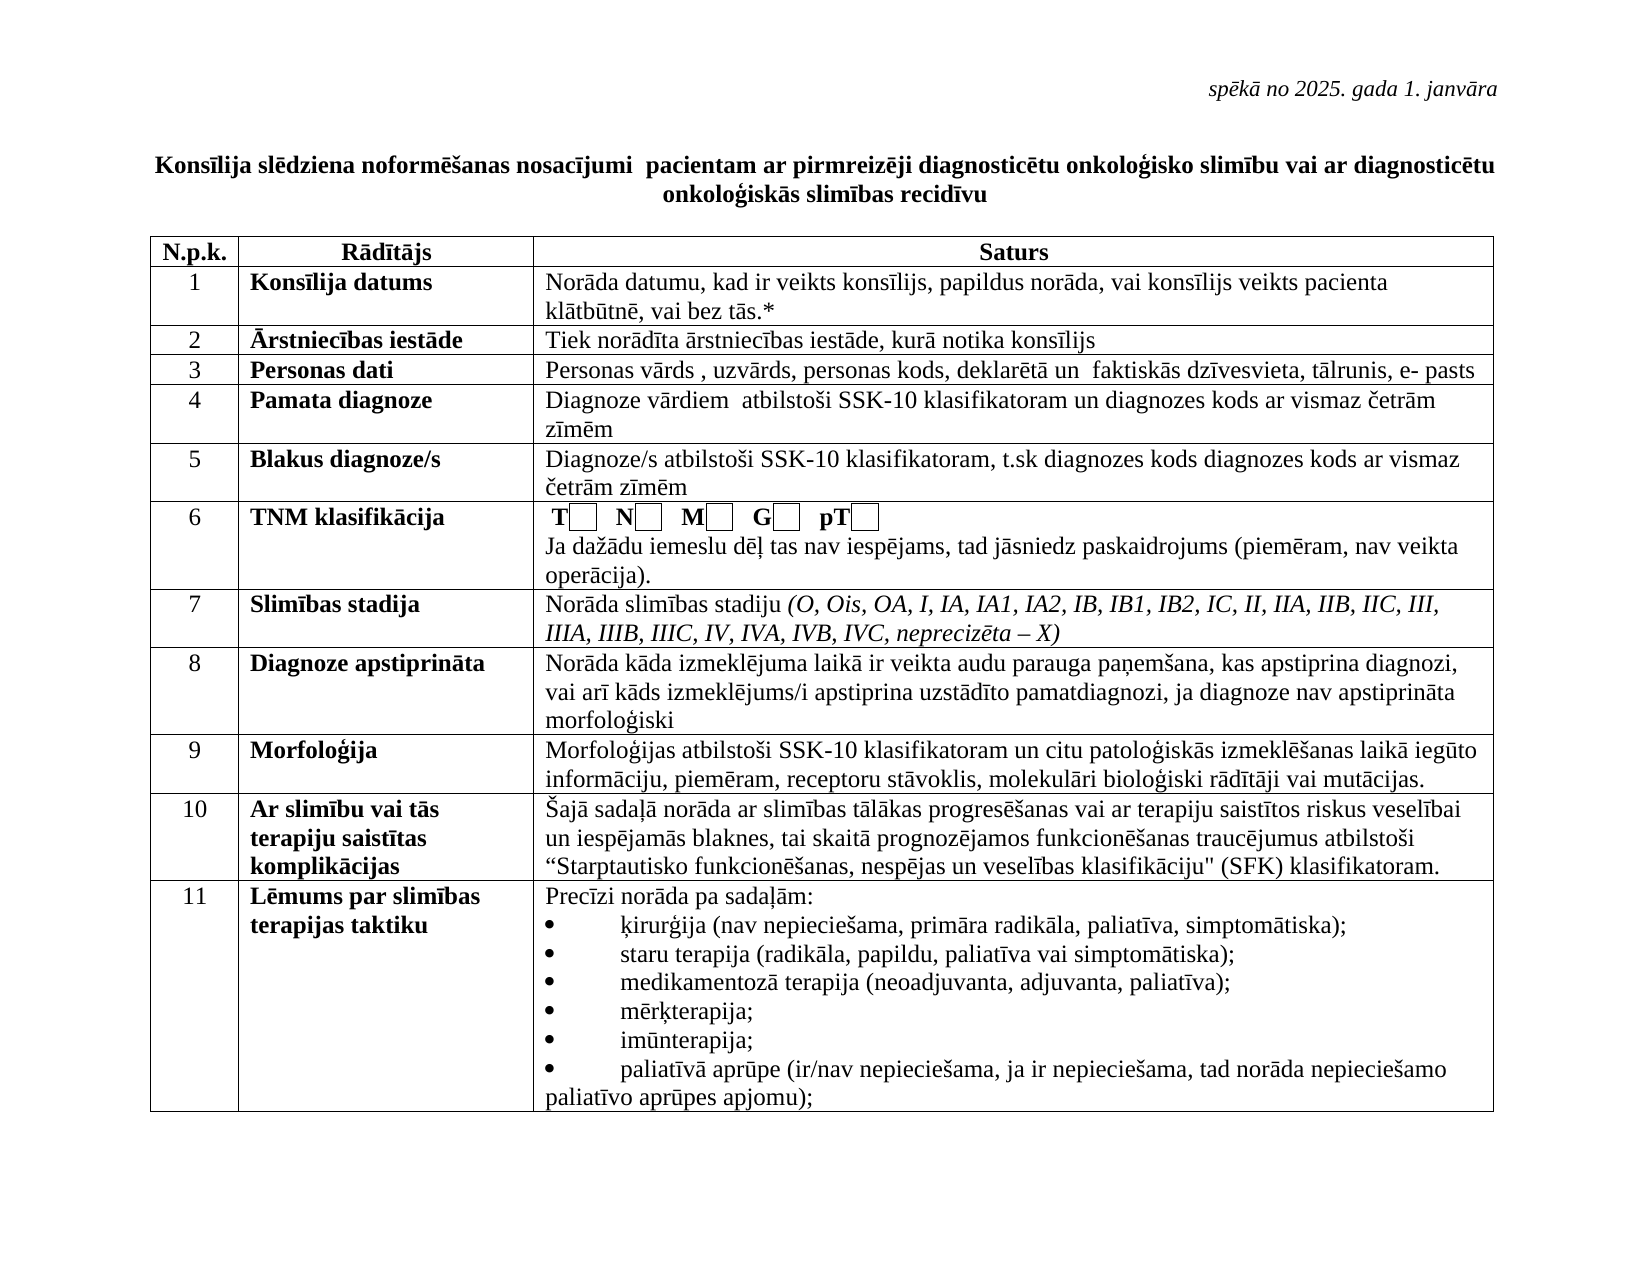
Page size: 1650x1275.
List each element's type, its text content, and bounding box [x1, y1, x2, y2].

table_cell 1 [151, 267, 238, 324]
table_cell Konsīlija datums [239, 267, 533, 324]
table_header Saturs [534, 237, 1493, 266]
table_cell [239, 881, 533, 1111]
table_cell T N M G pT Ja dažādu iemeslu dēļ tas nav iespējams, tad jāsniedz paskaidrojums (piemēram, nav veikta operācija). [534, 502, 1493, 588]
table_cell Morfoloģija [239, 735, 533, 793]
table_cell Diagnoze vārdiem atbilstoši SSK-10 klasifikatoram un diagnozes kods ar vismaz četrām zīmēm [534, 385, 1493, 443]
table_cell 10 [151, 794, 238, 880]
table_cell Pamata diagnoze [239, 385, 533, 443]
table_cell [534, 881, 1493, 1111]
table_cell 4 [151, 385, 238, 443]
table_cell 5 [151, 444, 238, 501]
text Konsīlija slēdziena noformēšanas nosacījumi pacientam ar pirmreizēji diagnosticētu onkoloģisko slimību vai ar diagnosticētu onkoloģiskās slimības recidīvu [150, 150, 1500, 207]
table_cell 3 [151, 355, 238, 384]
table_cell TNM klasifikācija [239, 502, 533, 588]
table_cell Norāda slimības stadiju (O, Ois, OA, I, IA, IA1, IA2, IB, IB1, IB2, IC, II, IIA, IIB, IIC, III, IIIA, IIIB, IIIC, IV, IVA, IVB, IVC, neprecizēta – X) [534, 590, 1493, 647]
table_cell 7 [151, 590, 238, 647]
table_cell Morfoloģijas atbilstoši SSK-10 klasifikatoram un citu patoloģiskās izmeklēšanas laikā iegūto informāciju, piemēram, receptoru stāvoklis, molekulāri bioloģiski rādītāji vai mutācijas. [534, 735, 1493, 793]
table_cell Ārstniecības iestāde [239, 326, 533, 354]
table_cell Norāda datumu, kad ir veikts konsīlijs, papildus norāda, vai konsīlijs veikts pacienta klātbūtnē, vai bez tās.* [534, 267, 1493, 324]
table_cell 2 [151, 326, 238, 354]
table_cell 9 [151, 735, 238, 793]
table_cell Tiek norādīta ārstniecības iestāde, kurā notika konsīlijs [534, 326, 1493, 354]
table_cell Diagnoze apstiprināta [239, 648, 533, 734]
table_cell Diagnoze/s atbilstoši SSK-10 klasifikatoram, t.sk diagnozes kods diagnozes kods ar vismaz četrām zīmēm [534, 444, 1493, 501]
table_cell Personas vārds , uzvārds, personas kods, deklarētā un faktiskās dzīvesvieta, tālrunis, e- pasts [534, 355, 1493, 384]
table_cell 11 [151, 881, 238, 1111]
table_cell Personas dati [239, 355, 533, 384]
table_cell Ar slimību vai tās terapiju saistītas komplikācijas [239, 794, 533, 880]
table_header N.p.k. [151, 237, 238, 266]
table_cell Norāda kāda izmeklējuma laikā ir veikta audu parauga paņemšana, kas apstiprina diagnozi, vai arī kāds izmeklējums/i apstiprina uzstādīto pamatdiagnozi, ja diagnoze nav apstiprināta morfoloģiski [534, 648, 1493, 734]
table_cell Blakus diagnoze/s [239, 444, 533, 501]
table_cell 6 [151, 502, 238, 588]
table_cell 8 [151, 648, 238, 734]
table_cell Slimības stadija [239, 590, 533, 647]
table_header Rādītājs [239, 237, 533, 266]
table_cell Šajā sadaļā norāda ar slimības tālākas progresēšanas vai ar terapiju saistītos riskus veselībai un iespējamās blaknes, tai skaitā prognozējamos funkcionēšanas traucējumus atbilstoši “Starptautisko funkcionēšanas, nespējas un veselības klasifikāciju" (SFK) klasifikatoram. [534, 794, 1493, 880]
